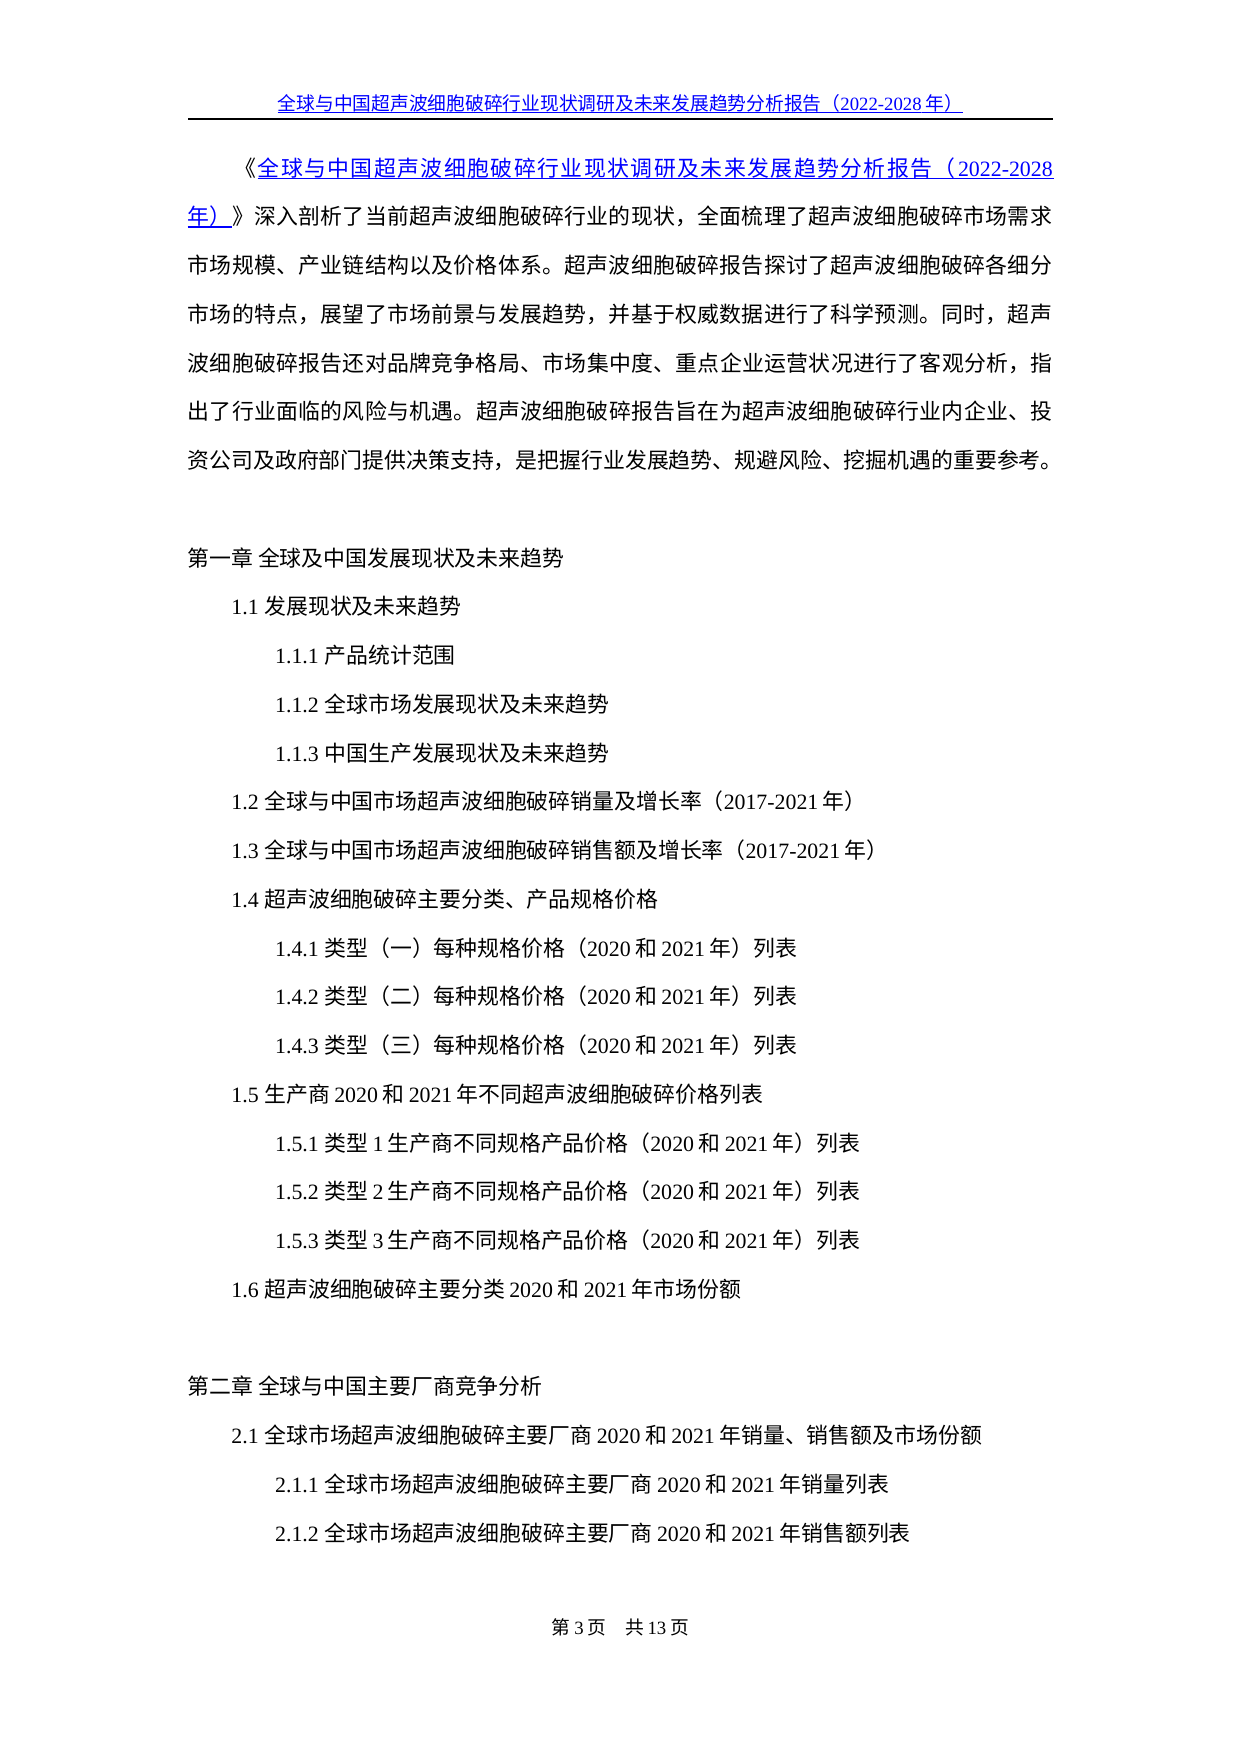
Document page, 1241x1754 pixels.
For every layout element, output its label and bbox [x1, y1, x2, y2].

text [187, 150, 1053, 1548]
